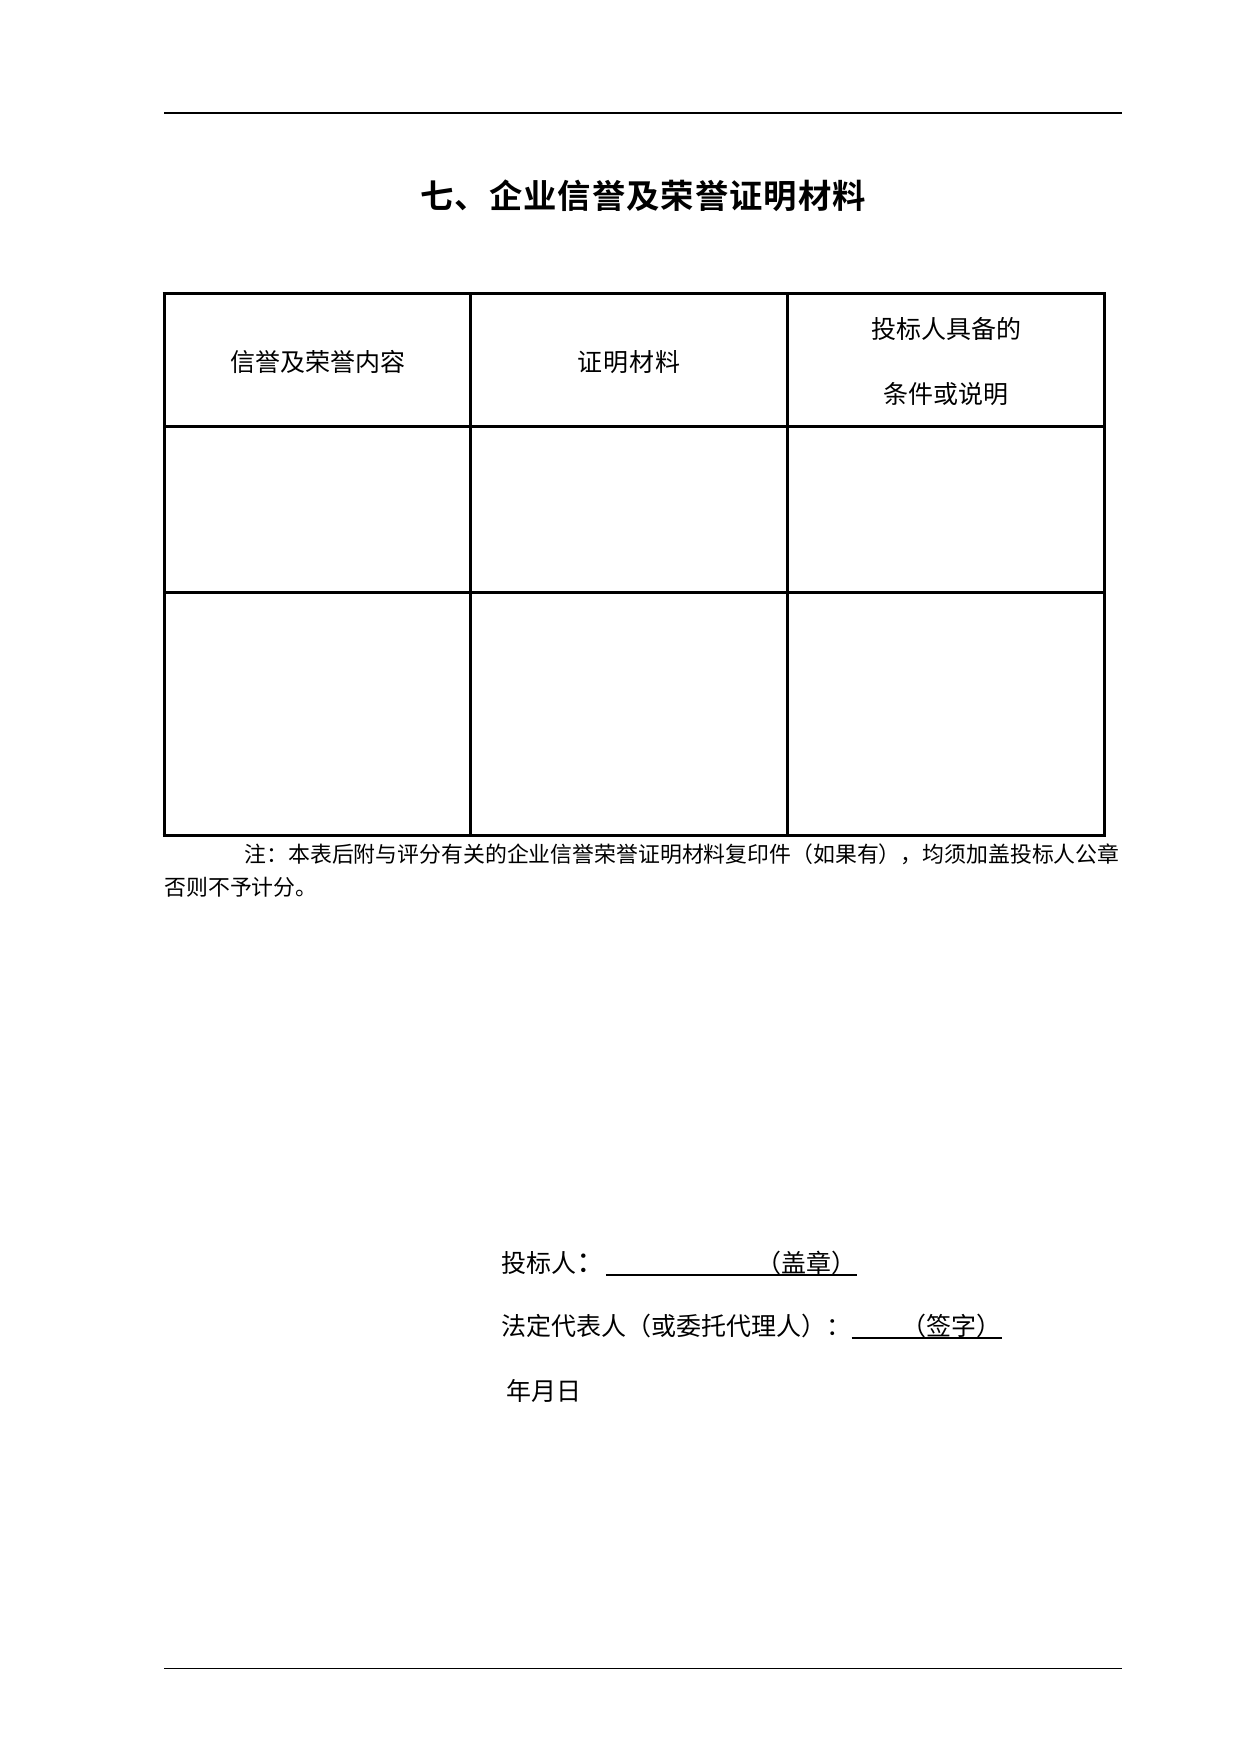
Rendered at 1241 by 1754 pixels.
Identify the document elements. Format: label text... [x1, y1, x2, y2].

table_cell [789, 428, 1103, 591]
table_header 投标人具备的 条件或说明 [789, 295, 1103, 425]
table_cell [166, 428, 469, 591]
text 年月日 [164, 1357, 1122, 1422]
table_cell [166, 594, 469, 834]
text 法定代表人（或委托代理人）： （签字） [258, 1292, 1122, 1357]
text 投标人： （盖章） [258, 1227, 1122, 1292]
table_cell [789, 594, 1103, 834]
table_cell [472, 428, 786, 591]
table_header 信誉及荣誉内容 [166, 295, 469, 425]
text 七、企业信誉及荣誉证明材料 [164, 162, 1122, 227]
table_header 证明材料 [472, 295, 786, 425]
text 注：本表后附与评分有关的企业信誉荣誉证明材料复印件（如果有），均须加盖投标人公章，否则不予计分。 [164, 837, 1122, 902]
table_cell [472, 594, 786, 834]
